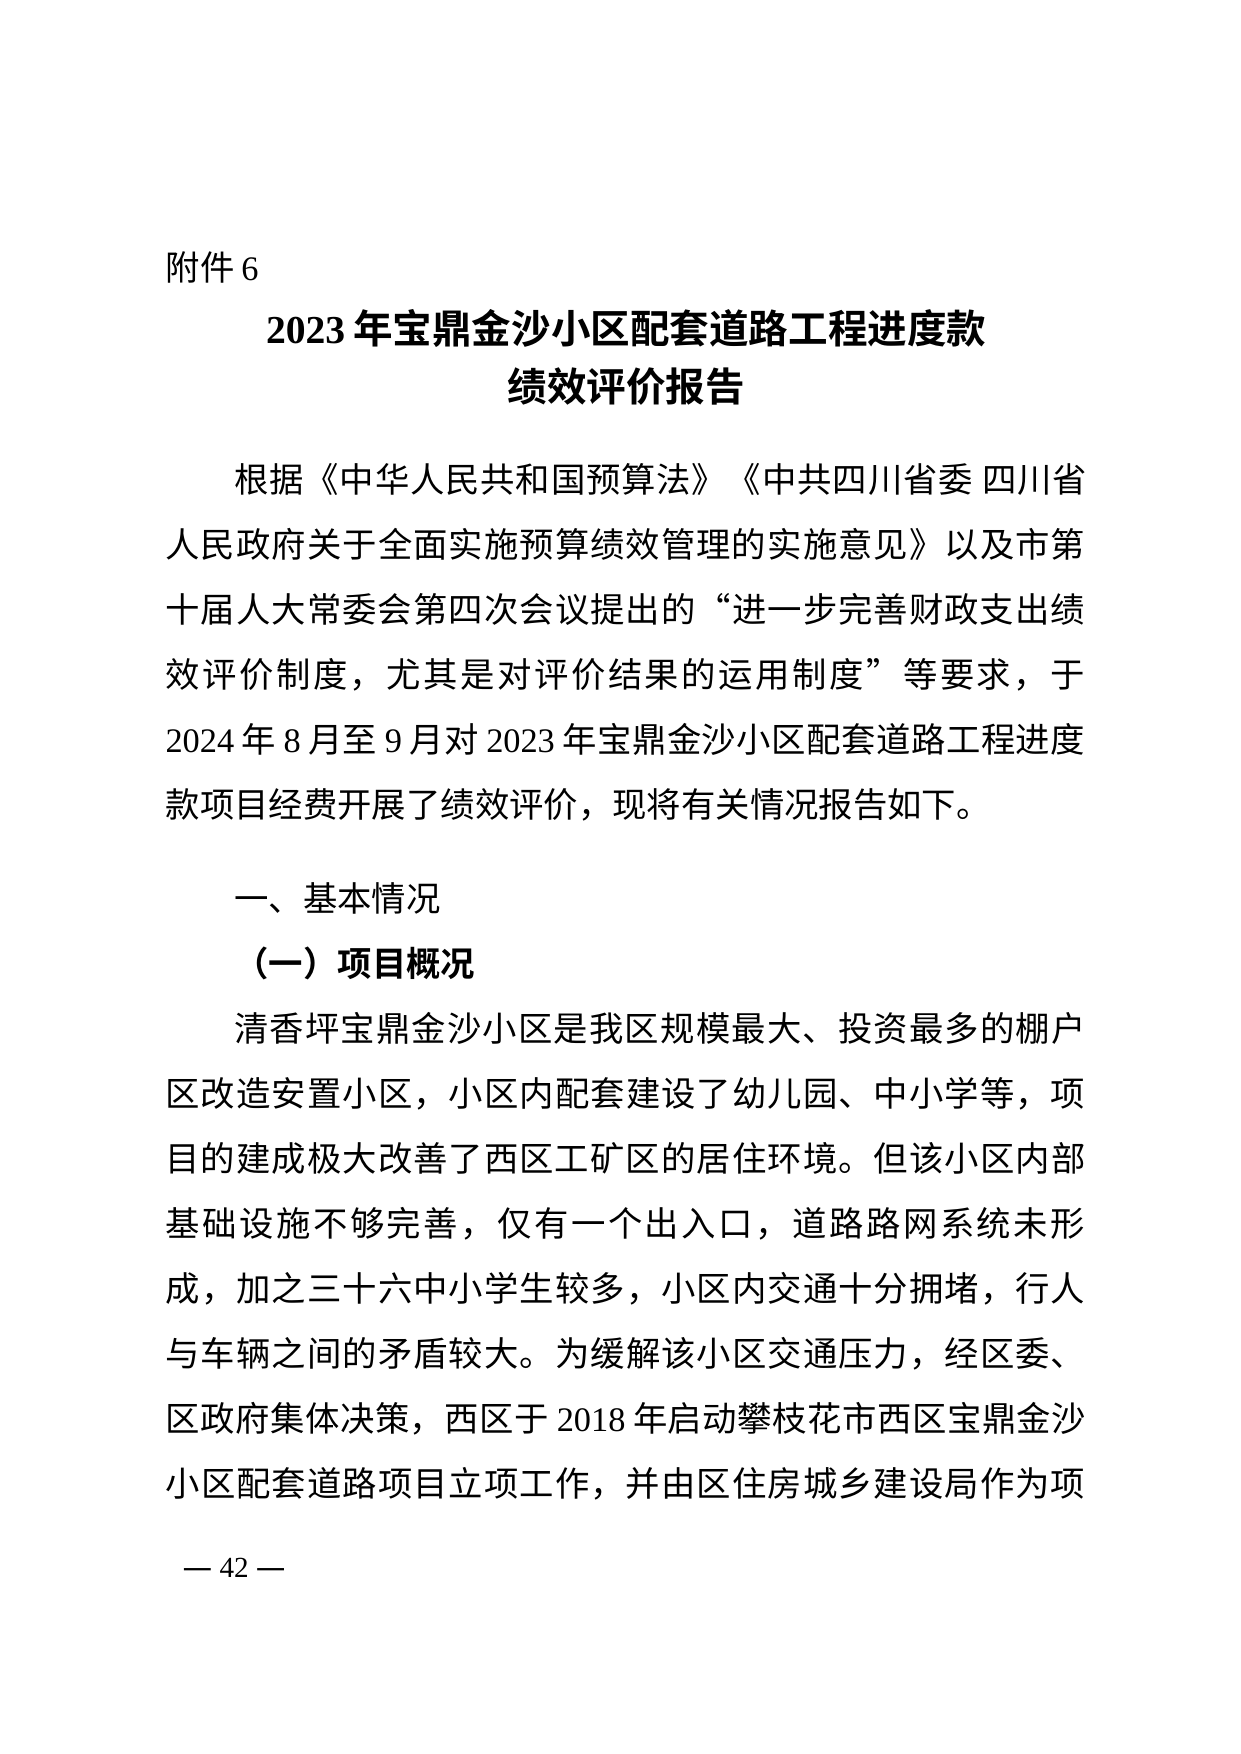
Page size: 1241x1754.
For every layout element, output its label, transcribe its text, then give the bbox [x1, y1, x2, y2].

text 一、基本情况 [165, 864, 1087, 929]
text 2023年宝鼎金沙小区配套道路工程进度款 [165, 298, 1087, 355]
text 根据《中华人民共和国预算法》《中共四川省委 四川省人民政府关于全面实施预算绩效管理的实施意见》以及市第十届人大常委会第四次会议提出的“进一步完善财政支出绩效评价制度，尤其是对评价结果的运用制度”等要求，于2024年8月至9月对2023年宝鼎金沙小区配套道路工程进度款项目经费开展了绩效评价，现将有关情况报告如下。 [165, 445, 1087, 835]
text （一）项目概况 [165, 929, 1087, 994]
text 绩效评价报告 [165, 355, 1087, 412]
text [165, 994, 1087, 1514]
text 附件6 [165, 233, 1087, 298]
